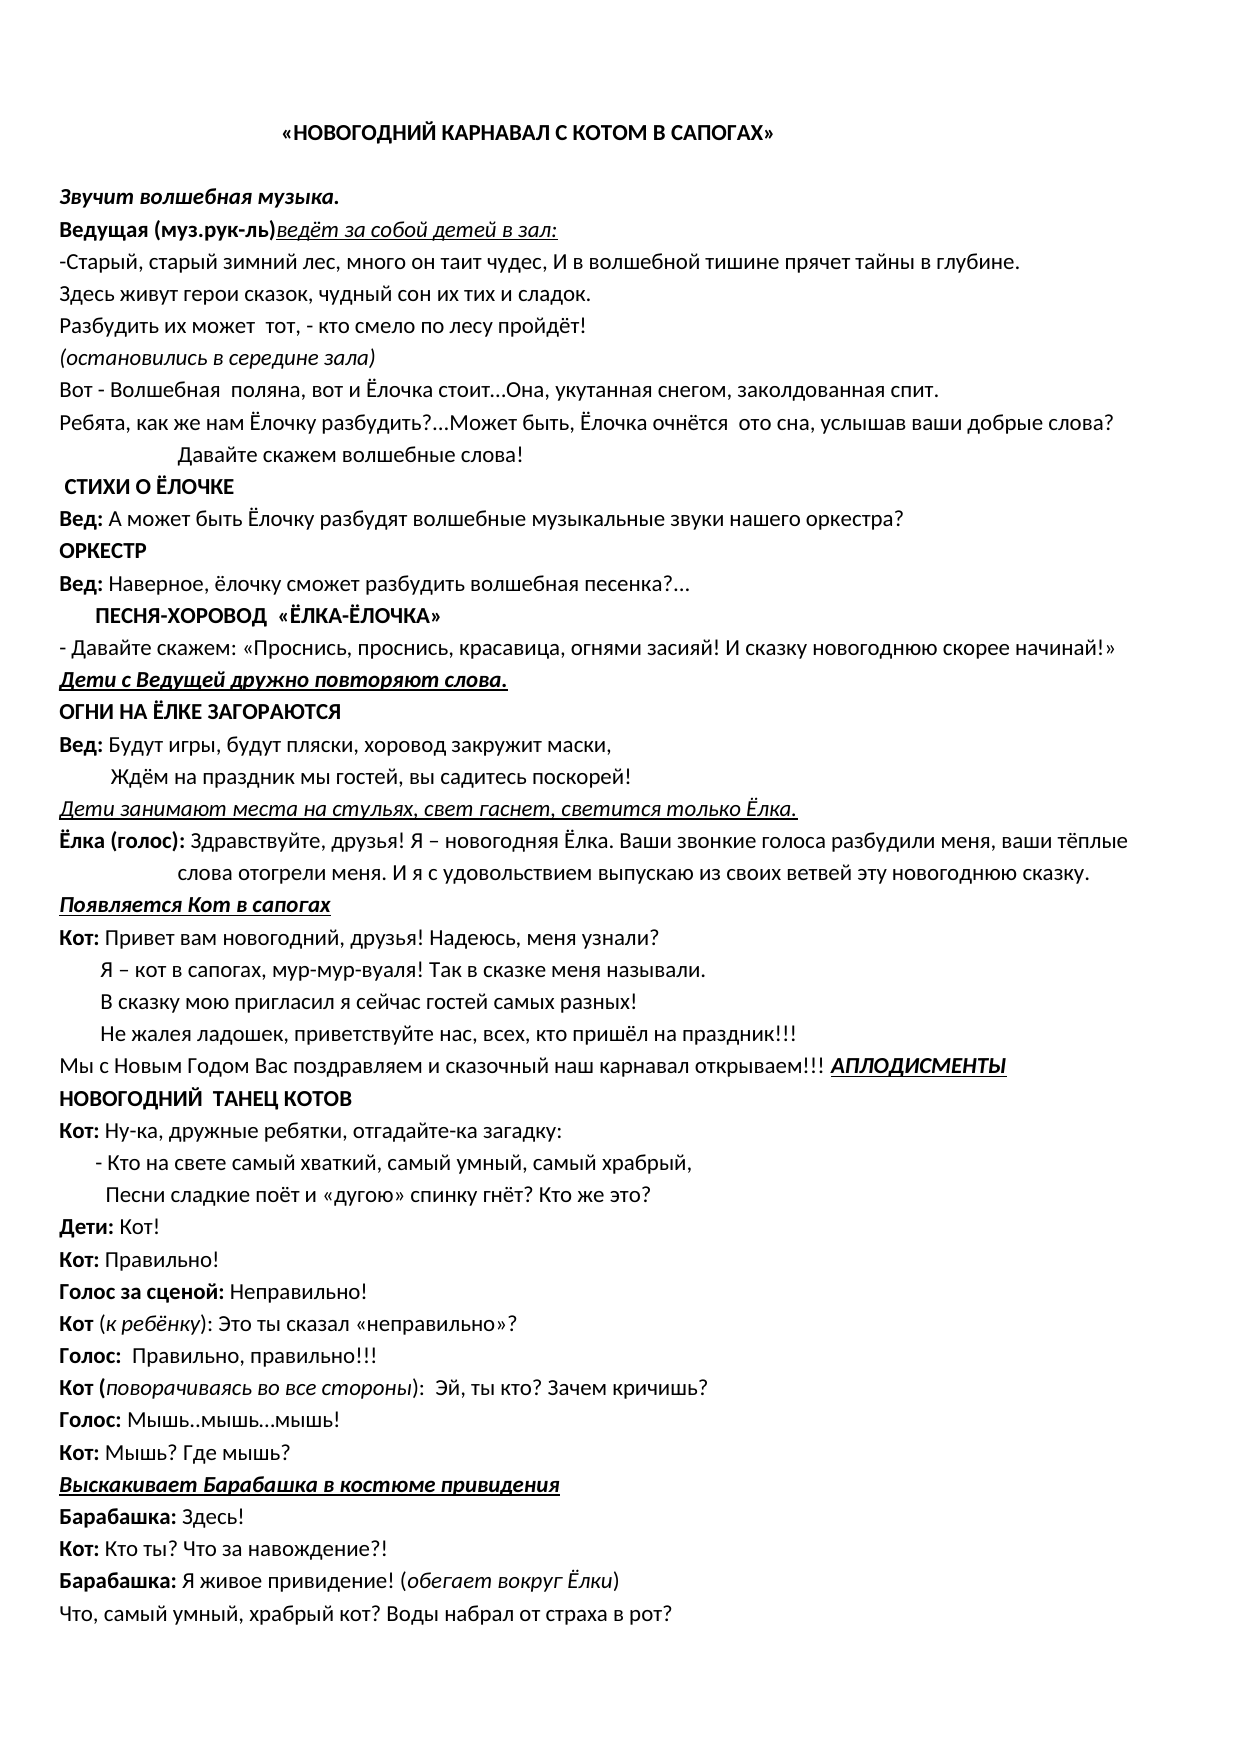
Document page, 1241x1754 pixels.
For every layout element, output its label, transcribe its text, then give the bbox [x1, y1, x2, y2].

text Вед: Наверное, ёлочку сможет разбудить волшебная песенка?... [59, 569, 1152, 597]
text Вед: А может быть Ёлочку разбудят волшебные музыкальные звуки нашего оркестра? [59, 504, 1152, 532]
text Мы с Новым Годом Вас поздравляем и сказочный наш карнавал открываем!!! АПЛОДИСМЕНТЫ [59, 1052, 1152, 1079]
text Барабашка: Я живое привидение! (обегает вокруг Ёлки) [59, 1567, 1152, 1594]
text Кот: Привет вам новогодний, друзья! Надеюсь, меня узнали? [59, 923, 1152, 951]
text Здесь живут герои сказок, чудный сон их тих и сладок. [59, 279, 1152, 307]
text Ведущая (муз.рук-ль)ведёт за собой детей в зал: [59, 215, 1152, 243]
text - Давайте скажем: «Проснись, проснись, красавица, огнями засияй! И сказку новогоднюю скорее начинай!» [59, 633, 1152, 661]
text Разбудить их может тот, - кто смело по лесу пройдёт! [59, 311, 1152, 339]
text Дети занимают места на стульях, свет гаснет, светится только Ёлка. [59, 794, 1152, 822]
text Звучит волшебная музыка. [59, 182, 1152, 211]
text Ребята, как же нам Ёлочку разбудить?...Может быть, Ёлочка очнётся ото сна, услышав ваши добрые слова? Давайте скажем волшебные слова! [59, 408, 1152, 468]
text Песни сладкие поёт и «дугою» спинку гнёт? Кто же это? [59, 1180, 1152, 1208]
text Дети с Ведущей дружно повторяют слова. [59, 665, 1152, 693]
text Кот (к ребёнку): Это ты сказал «неправильно»? [59, 1309, 1152, 1337]
text Кот: Правильно! [59, 1245, 1152, 1273]
text Ёлка (голос): Здравствуйте, друзья! Я – новогодняя Ёлка. Ваши звонкие голоса разбудили меня, ваши тёплые слова отогрели меня. И я с удовольствием выпускаю из своих ветвей эту новогоднюю сказку. [59, 826, 1152, 886]
text Барабашка: Здесь! [59, 1502, 1152, 1530]
text Появляется Кот в сапогах [59, 891, 1152, 919]
text СТИХИ О ЁЛОЧКЕ [59, 472, 1152, 500]
text ОГНИ НА ЁЛКЕ ЗАГОРАЮТСЯ [59, 697, 1152, 726]
text Что, самый умный, храбрый кот? Воды набрал от страха в рот? [59, 1599, 1152, 1627]
text - Кто на свете самый хваткий, самый умный, самый храбрый, [59, 1148, 1152, 1176]
text Я – кот в сапогах, мур-мур-вуаля! Так в сказке меня называли. [59, 955, 1152, 983]
text Кот (поворачиваясь во все стороны): Эй, ты кто? Зачем кричишь? [59, 1373, 1152, 1401]
text Кот: Мышь? Где мышь? [59, 1438, 1152, 1466]
text Ждём на праздник мы гостей, вы садитесь поскорей! [59, 762, 1152, 790]
text Голос: Мышь..мышь…мышь! [59, 1406, 1152, 1434]
text ОРКЕСТР [59, 537, 1152, 564]
text (остановились в середине зала) [59, 343, 1152, 371]
text Голос: Правильно, правильно!!! [59, 1341, 1152, 1369]
text Кот: Кто ты? Что за навождение?! [59, 1534, 1152, 1562]
text Кот: Ну-ка, дружные ребятки, отгадайте-ка загадку: [59, 1116, 1152, 1144]
text В сказку мою пригласил я сейчас гостей самых разных! [59, 987, 1152, 1015]
text Выскакивает Барабашка в костюме привидения [59, 1470, 1152, 1498]
text Вот - Волшебная поляна, вот и Ёлочка стоит…Она, укутанная снегом, заколдованная спит. [59, 376, 1152, 404]
text -Старый, старый зимний лес, много он таит чудес, И в волшебной тишине прячет тайны в глубине. [59, 247, 1152, 275]
text ПЕСНЯ-ХОРОВОД «ЁЛКА-ЁЛОЧКА» [59, 601, 1152, 629]
text Дети: Кот! [59, 1212, 1152, 1241]
text Вед: Будут игры, будут пляски, хоровод закружит маски, [59, 730, 1152, 758]
text «НОВОГОДНИЙ КАРНАВАЛ С КОТОМ В САПОГАХ» [177, 118, 1152, 146]
text НОВОГОДНИЙ ТАНЕЦ КОТОВ [59, 1084, 1152, 1112]
text Не жалея ладошек, приветствуйте нас, всех, кто пришёл на праздник!!! [59, 1019, 1152, 1047]
text Голос за сценой: Неправильно! [59, 1277, 1152, 1305]
